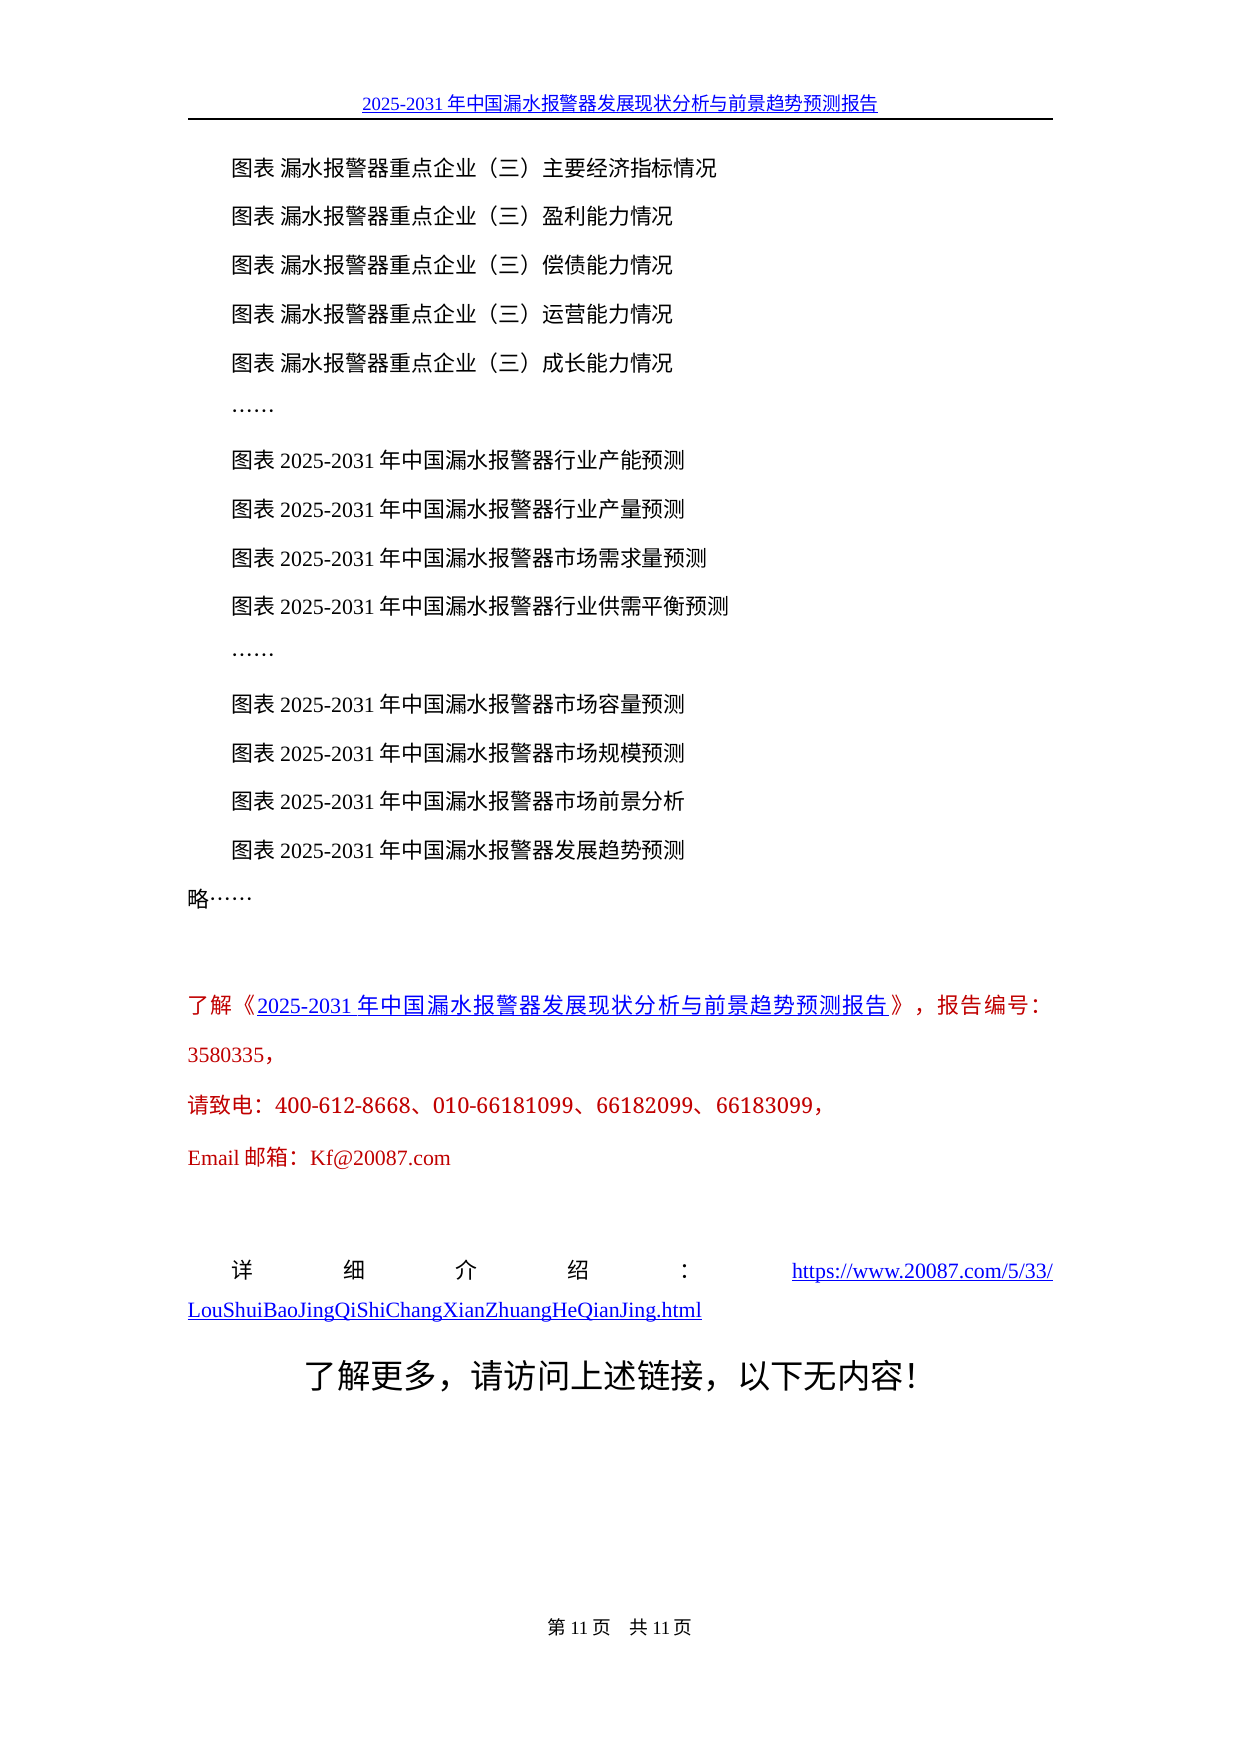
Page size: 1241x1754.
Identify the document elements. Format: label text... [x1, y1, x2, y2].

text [187, 150, 1053, 914]
text Email邮箱：Kf@20087.com [187, 1140, 1053, 1172]
text 请致电：400-612-8668、010-66181099、66182099、66183099， [187, 1088, 1053, 1121]
title 了解更多，请访问上述链接，以下无内容！ [187, 1342, 1053, 1407]
text 了解《2025-2031年中国漏水报警器发展现状分析与前景趋势预测报告》，报告编号：3580335， [187, 988, 1053, 1069]
text 详细介绍：https://www.20087.com/5/33/LouShuiBaoJingQiShiChangXianZhuangHeQianJing.html [187, 1253, 1053, 1326]
